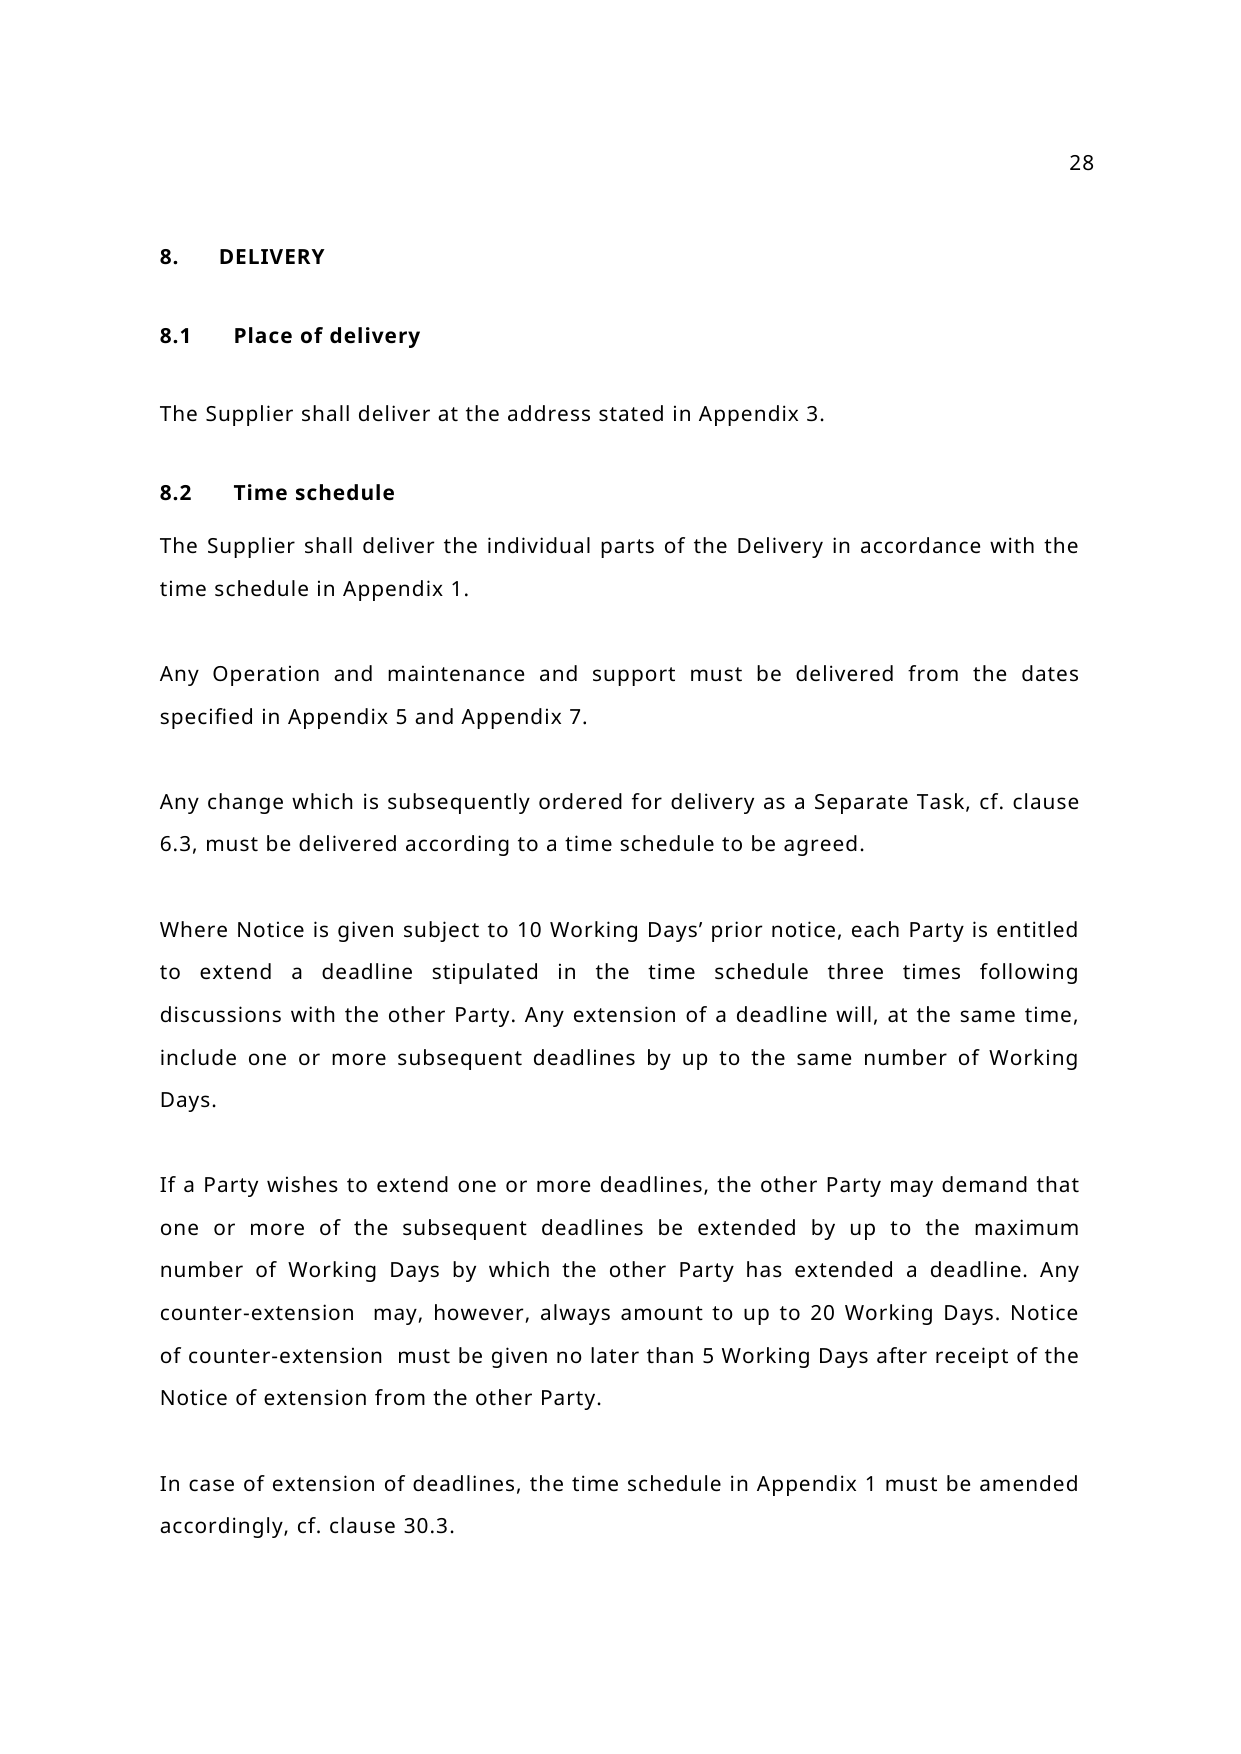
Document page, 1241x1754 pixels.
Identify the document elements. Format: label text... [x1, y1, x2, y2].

text If a Party wishes to extend one or more deadlines, the other Party may demand that one or more of the subsequent deadlines be extended by up to the maximum number of Working Days by which the other Party has extended a deadline. Any counter-extension may, however, always amount to up to 20 Working Days. Notice of counter-extension must be given no later than 5 Working Days after receipt of the Notice of extension from the other Party. [159, 1170, 1081, 1412]
subtitle Time schedule [159, 478, 1081, 506]
subtitle Place of delivery [159, 321, 1081, 349]
text The Supplier shall deliver the individual parts of the Delivery in accordance with the time schedule in Appendix 1. [159, 531, 1081, 602]
text Where Notice is given subject to 10 Working Days’ prior notice, each Party is entitled to extend a deadline stipulated in the time schedule three times following discussions with the other Party. Any extension of a deadline will, at the same time, include one or more subsequent deadlines by up to the same number of Working Days. [159, 915, 1081, 1114]
text Any change which is subsequently ordered for delivery as a Separate Task, cf. clause 6.3, must be delivered according to a time schedule to be agreed. [159, 787, 1081, 858]
text Any Operation and maintenance and support must be delivered from the dates specified in Appendix 5 and Appendix 7. [159, 659, 1081, 730]
text In case of extension of deadlines, the time schedule in Appendix 1 must be amended accordingly, cf. clause 29.3. [159, 1469, 1081, 1540]
subtitle The Supplier shall deliver at the address stated in Appendix 3. [159, 399, 1081, 428]
subtitle delivery [159, 242, 1081, 271]
